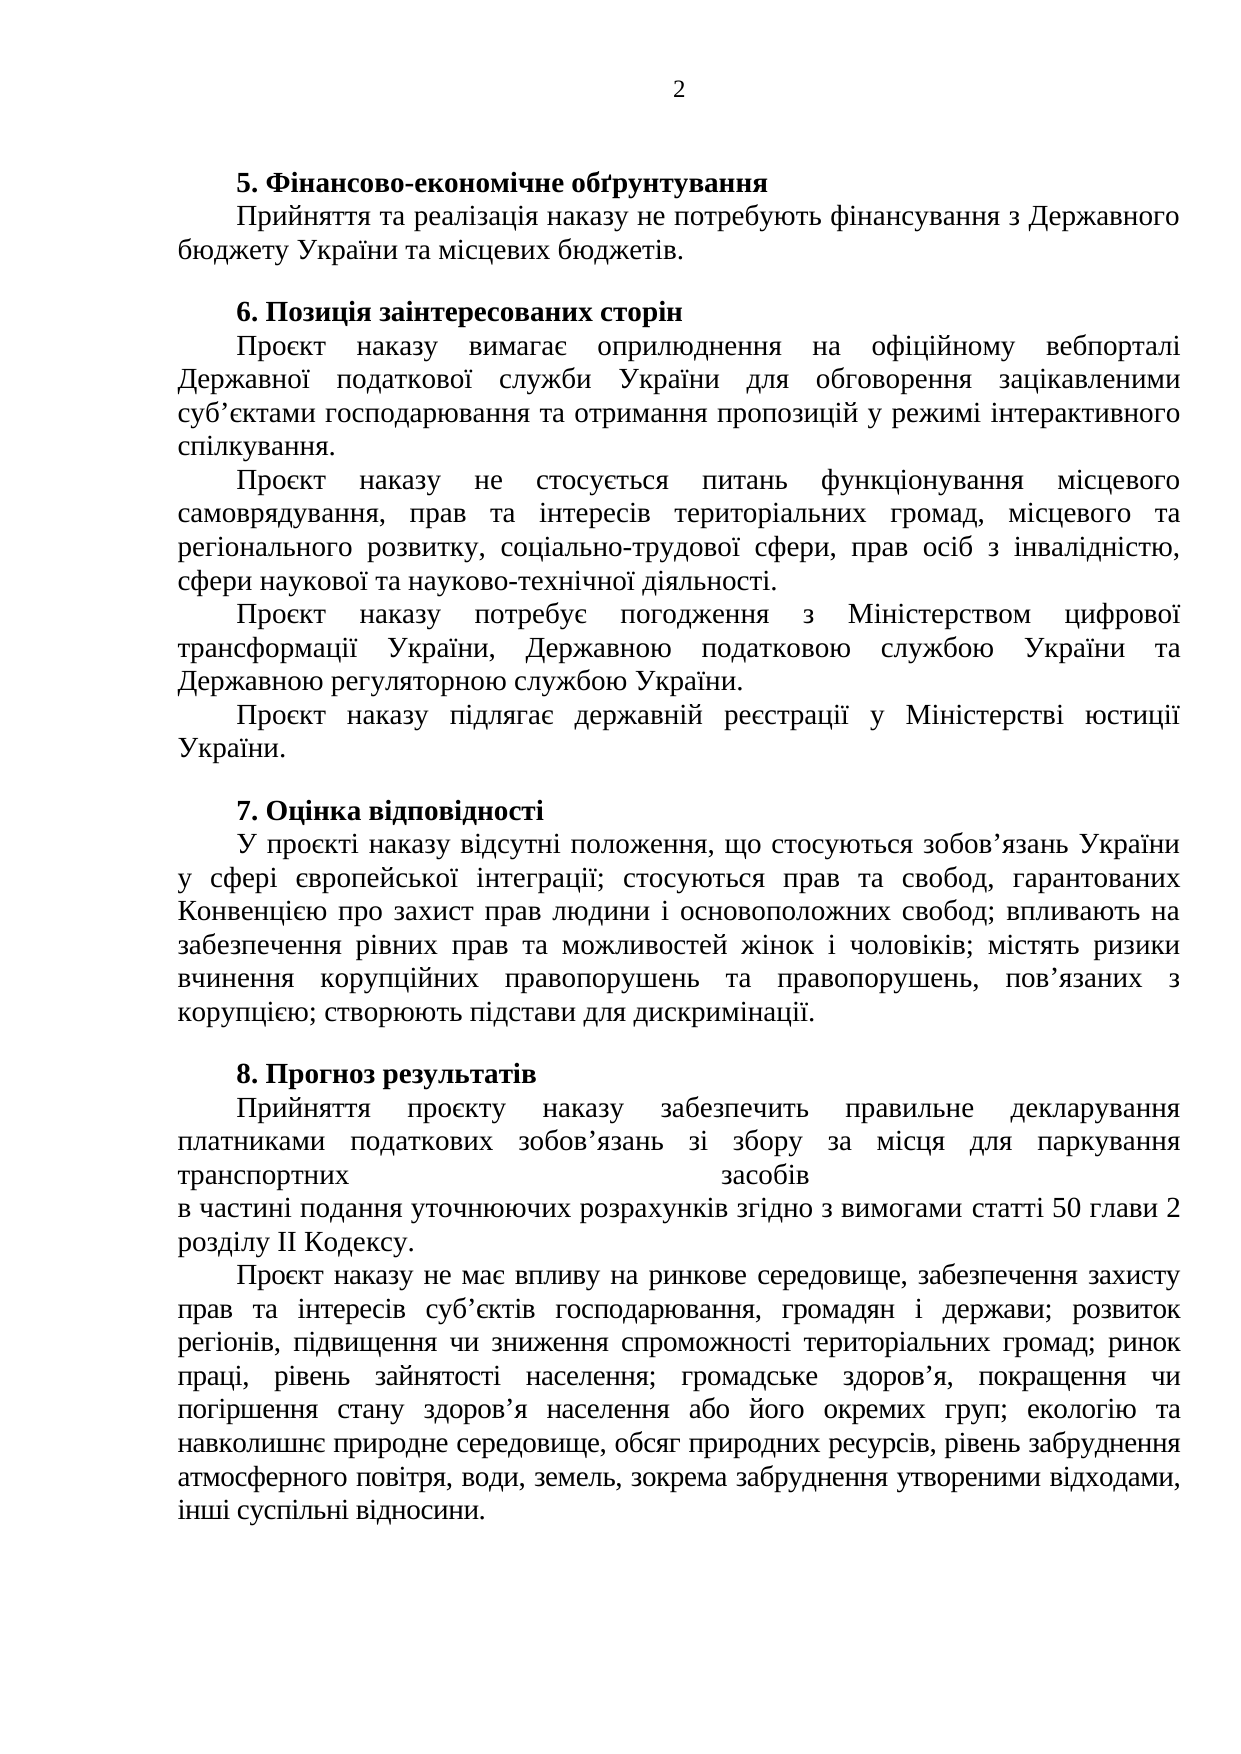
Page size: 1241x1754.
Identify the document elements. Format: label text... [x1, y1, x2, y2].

text Проєкт наказу потребує погодження з Міністерством цифрової трансформації України, Державною податковою службою України та Державною регуляторною службою України. [177, 596, 1181, 697]
text Проєкт наказу вимагає оприлюднення на офіційному вебпорталі Державної податкової служби України для обговорення зацікавленими суб’єктами господарювання та отримання пропозицій у режимі інтерактивного спілкування. [177, 328, 1181, 462]
text 7. Оцінка відповідності [177, 793, 1181, 826]
text Прийняття та реалізація наказу не потребують фінансування з Державного бюджету України та місцевих бюджетів. [177, 198, 1181, 266]
text Проєкт наказу не стосується питань функціонування місцевого самоврядування, прав та інтересів територіальних громад, місцевого та регіонального розвитку, соціально-трудової сфери, прав осіб з інвалідністю, сфери наукової та науково-технічної діяльності. [177, 462, 1181, 596]
text Прийняття проєкту наказу забезпечить правильне декларування платниками податкових зобов’язань зі збору за місця для паркування транспортних засобів в частині подання уточнюючих розрахунків згідно з вимогами статті 50 глави 2 розділу ІІ Кодексу. [177, 1090, 1181, 1257]
text 6. Позиція заінтересованих сторін [177, 294, 1181, 328]
text У проєкті наказу відсутні положення, що стосуються зобов’язань України у сфері європейської інтеграції; стосуються прав та свобод, гарантованих Конвенцією про захист прав людини і основоположних свобод; впливають на забезпечення рівних прав та можливостей жінок і чоловіків; містять ризики вчинення корупційних правопорушень та правопорушень, пов’язаних з корупцією; створюють підстави для дискримінації. [177, 826, 1181, 1027]
text 5. Фінансово-економічне обґрунтування [177, 165, 1181, 198]
text Проєкт наказу не має впливу на ринкове середовище, забезпечення захисту прав та інтересів суб’єктів господарювання, громадян і держави; розвиток регіонів, підвищення чи зниження спроможності територіальних громад; ринок праці, рівень зайнятості населення; громадське здоров’я, покращення чи погіршення стану здоров’я населення або його окремих груп; екологію та навколишнє природне середовище, обсяг природних ресурсів, рівень забруднення атмосферного повітря, води, земель, зокрема забруднення утвореними відходами, інші суспільні відносини. [177, 1257, 1181, 1526]
text Проєкт наказу підлягає державній реєстрації у Міністерстві юстиції України. [177, 697, 1181, 764]
text 8. Прогноз результатів [177, 1056, 1181, 1090]
